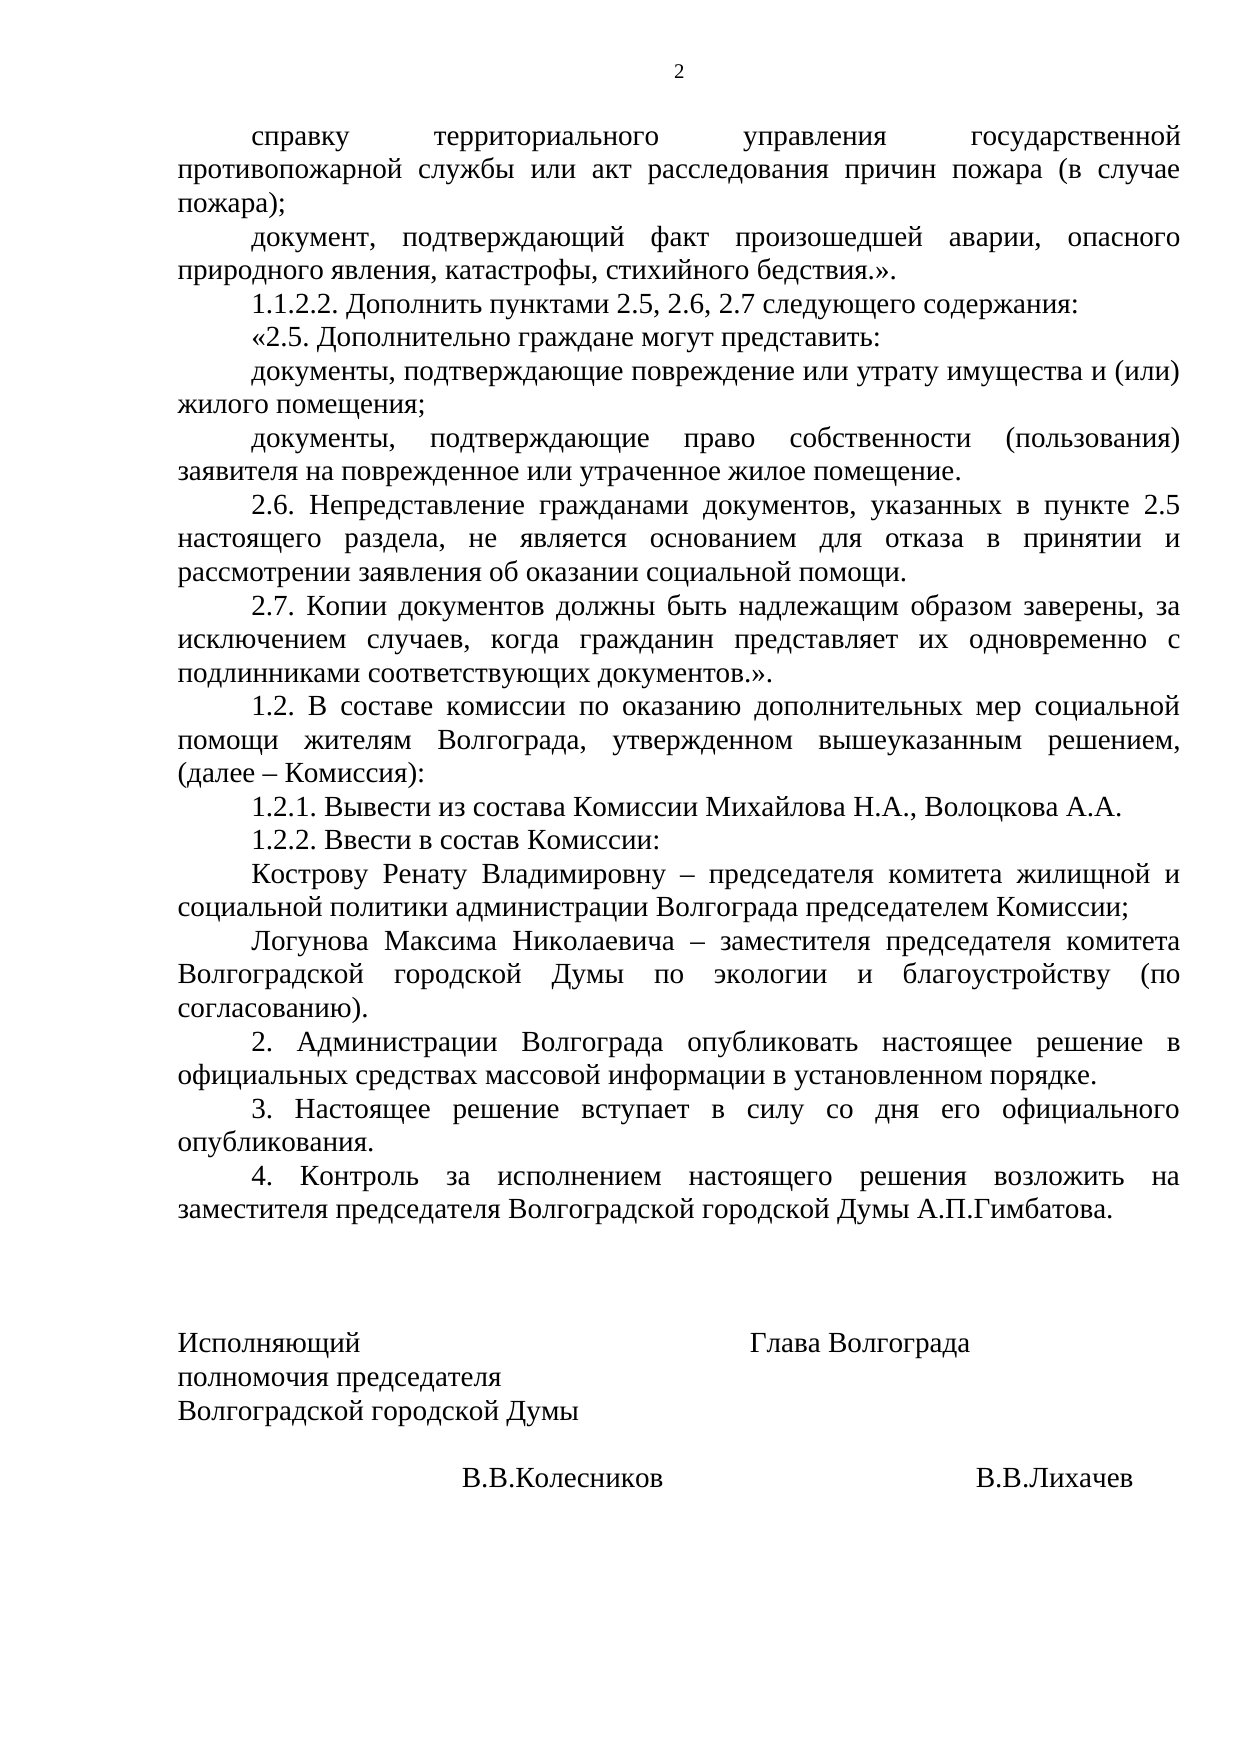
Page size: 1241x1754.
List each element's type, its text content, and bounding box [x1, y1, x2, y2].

text справку территориального управления государственной противопожарной службы или акт расследования причин пожара (в случае пожара); [177, 118, 1181, 219]
text 1.1.2.2. Дополнить пунктами 2.5, 2.6, 2.7 следующего содержания: [177, 286, 1181, 319]
text 3. Настоящее решение вступает в силу со дня его официального опубликования. [177, 1091, 1181, 1158]
text 2.7. Копии документов должны быть надлежащим образом заверены, за исключением случаев, когда гражданин представляет их одновременно с подлинниками соответствующих документов.». [177, 588, 1181, 688]
text 4. Контроль за исполнением настоящего решения возложить на заместителя председателя Волгоградской городской Думы А.П.Гимбатова. [177, 1158, 1181, 1225]
table_header Глава Волгограда В.В.Лихачев [738, 1326, 1192, 1527]
text Кострову Ренату Владимировну – председателя комитета жилищной и социальной политики администрации Волгограда председателем Комиссии; [177, 856, 1181, 923]
text 1.2. В составе комиссии по оказанию дополнительных мер социальной помощи жителям Волгограда, утвержденном вышеуказанным решением, (далее – Комиссия): [177, 688, 1181, 789]
text Логунова Максима Николаевича – заместителя председателя комитета Волгоградской городской Думы по экологии и благоустройству (по согласованию). [177, 923, 1181, 1024]
text 2.6. Непредставление гражданами документов, указанных в пункте 2.5 настоящего раздела, не является основанием для отказа в принятии и рассмотрении заявления об оказании социальной помощи. [177, 487, 1181, 588]
text 1.2.2. Ввести в состав Комиссии: [177, 822, 1181, 856]
text документ, подтверждающий факт произошедшей аварии, опасного природного явления, катастрофы, стихийного бедствия.». [177, 219, 1181, 286]
text «2.5. Дополнительно граждане могут представить: [177, 319, 1181, 353]
text 2. Администрации Волгограда опубликовать настоящее решение в официальных средствах массовой информации в установленном порядке. [177, 1024, 1181, 1091]
text 1.2.1. Вывести из состава Комиссии Михайлова Н.А., Волоцкова А.А. [177, 789, 1181, 822]
text документы, подтверждающие повреждение или утрату имущества и (или) жилого помещения; [177, 353, 1181, 420]
text документы, подтверждающие право собственности (пользования) заявителя на поврежденное или утраченное жилое помещение. [177, 420, 1181, 487]
table_header Исполняющий полномочия председателя Волгоградской городской Думы В.В.Колесников [166, 1326, 738, 1527]
